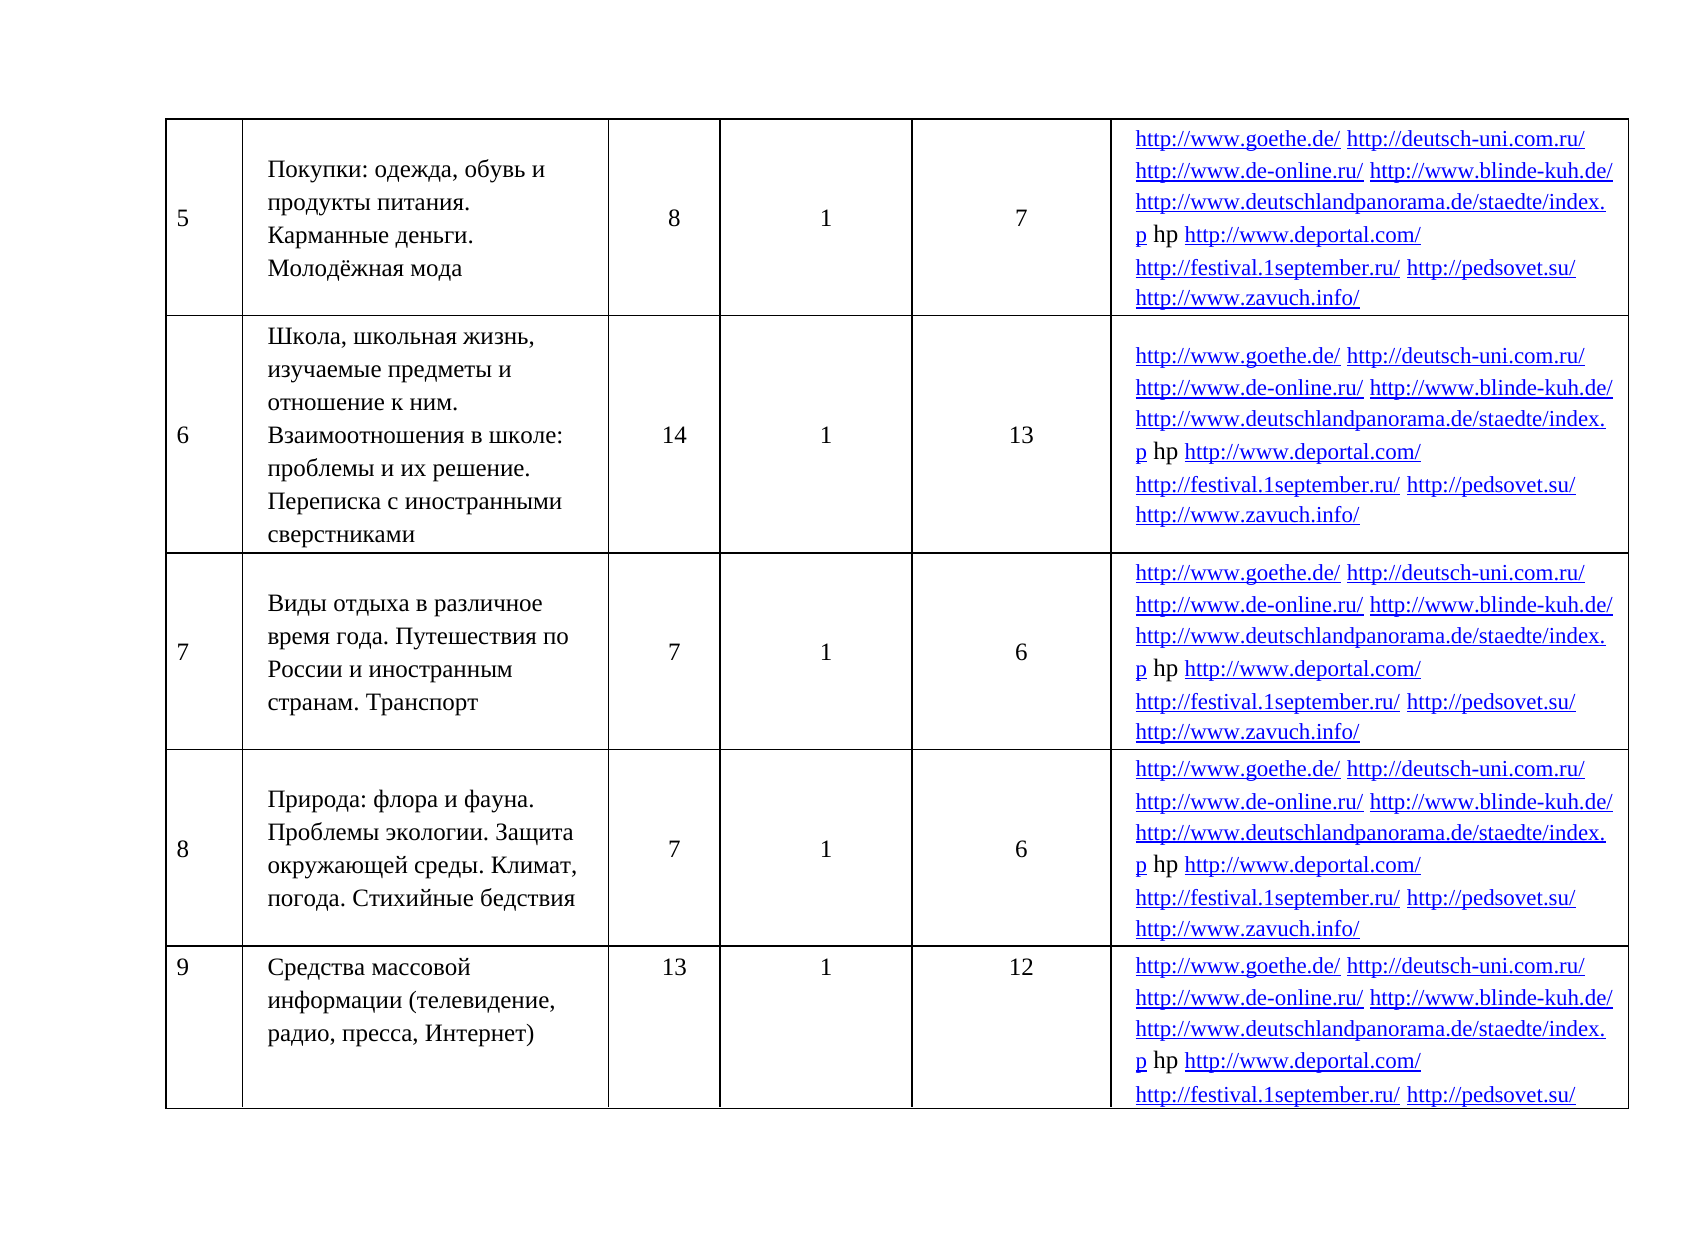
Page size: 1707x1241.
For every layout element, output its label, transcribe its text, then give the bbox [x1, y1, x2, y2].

table_cell Покупки: одежда, обувь и продукты питания. Карманные деньги. Молодёжная мода [243, 120, 608, 314]
table_cell 7 [609, 750, 719, 945]
table_cell 6 [167, 316, 242, 552]
table_cell 7 [609, 554, 719, 748]
table_cell 1 [721, 947, 911, 1107]
table_cell 13 [913, 316, 1110, 552]
table_cell 1 [721, 120, 911, 314]
table_cell Виды отдыха в различное время года. Путешествия по России и иностранным странам. Транспорт [243, 554, 608, 748]
table_cell 1 [721, 554, 911, 748]
table_cell 5 [167, 120, 242, 314]
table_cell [1112, 120, 1628, 314]
table_cell 14 [609, 316, 719, 552]
table_cell 9 [167, 947, 242, 1107]
table_cell 13 [609, 947, 719, 1107]
table_cell 6 [913, 750, 1110, 945]
table_cell 8 [609, 120, 719, 314]
table_cell 1 [721, 750, 911, 945]
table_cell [1112, 947, 1628, 1107]
table_cell 7 [167, 554, 242, 748]
table_cell 8 [167, 750, 242, 945]
table_cell 1 [721, 316, 911, 552]
table_cell Природа: флора и фауна. Проблемы экологии. Защита окружающей среды. Климат, погода. Стихийные бедствия [243, 750, 608, 945]
table_cell 7 [913, 120, 1110, 314]
table_cell Школа, школьная жизнь, изучаемые предметы и отношение к ним. Взаимоотношения в школе: проблемы и их решение. Переписка с иностранными сверстниками [243, 316, 608, 552]
table_cell 6 [913, 554, 1110, 748]
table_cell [243, 947, 608, 1107]
table_cell 12 [913, 947, 1110, 1107]
